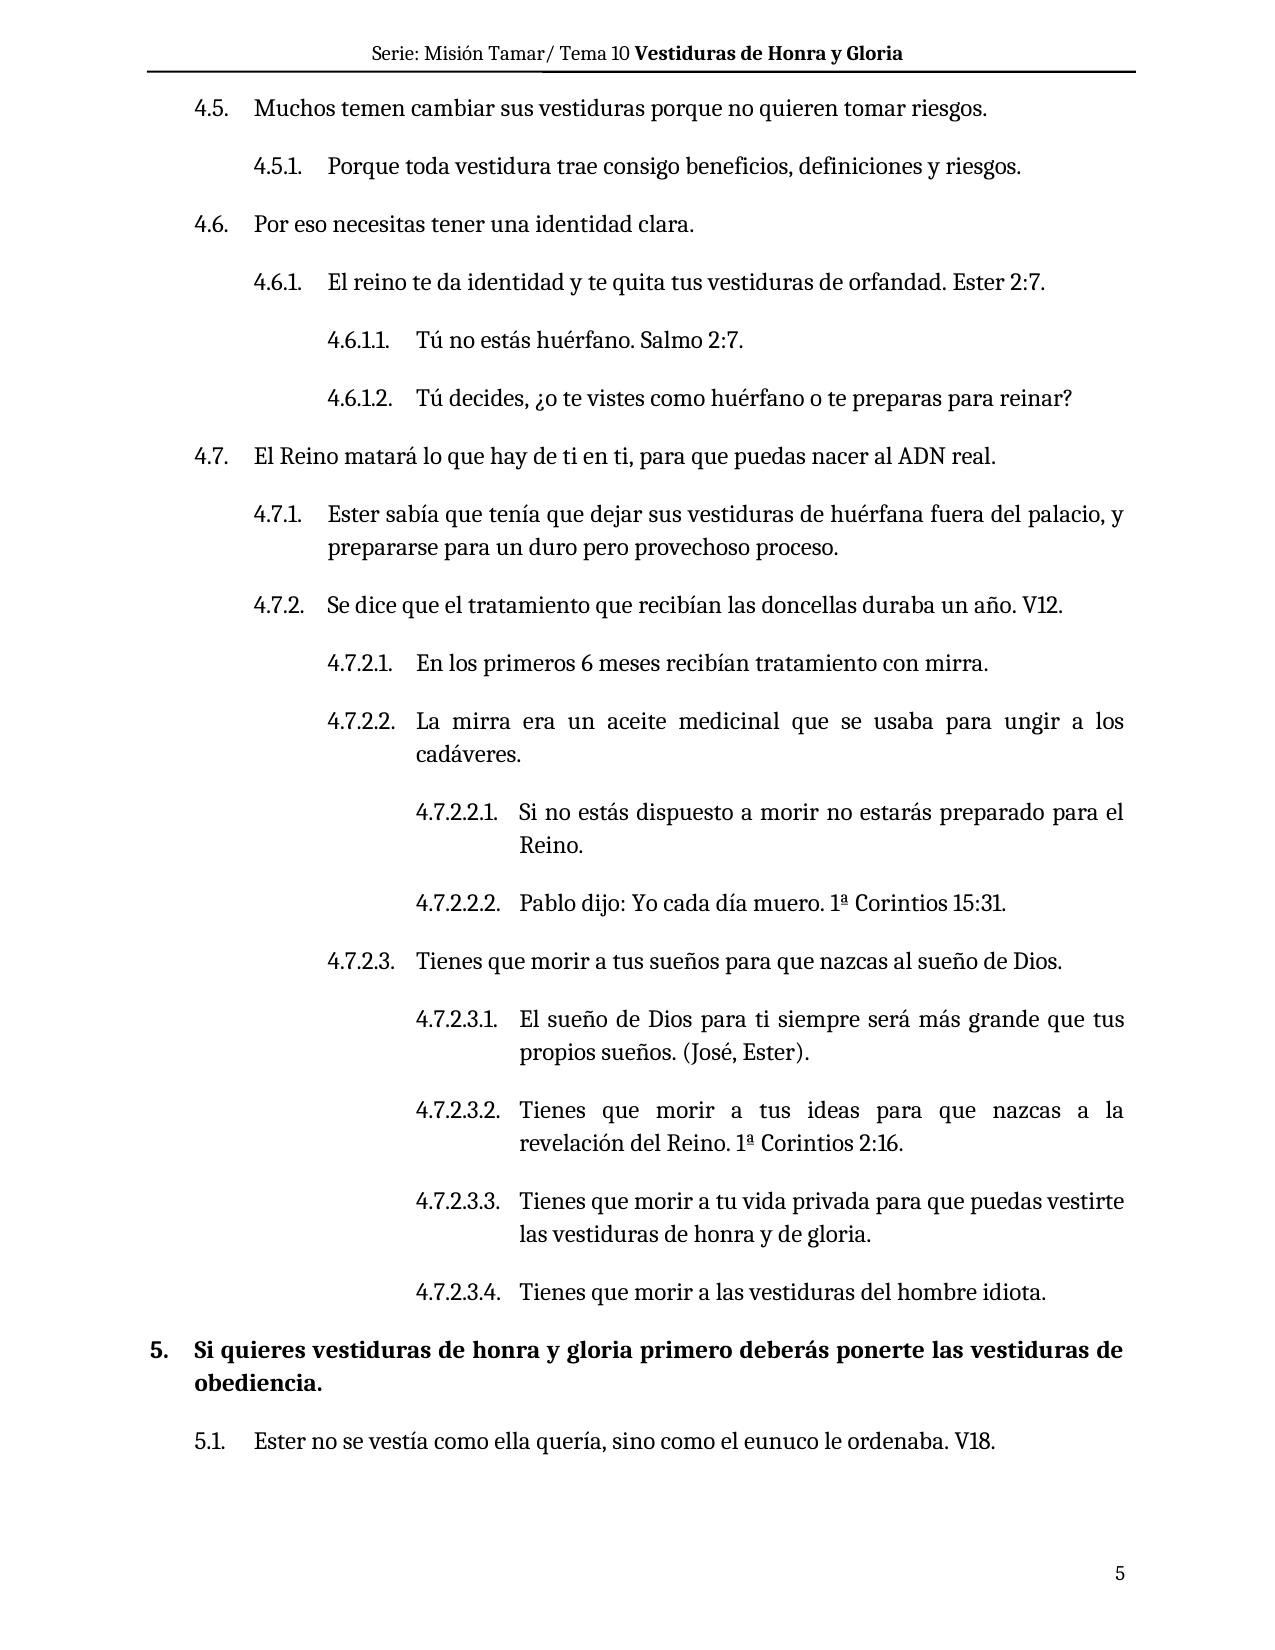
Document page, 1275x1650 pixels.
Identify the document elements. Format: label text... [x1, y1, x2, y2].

list Ester sabía que tenía que dejar sus vestiduras de huérfana fuera del palacio, y prepararse para un duro pero provechoso proceso. [253, 500, 1125, 562]
list Si quieres vestiduras de honra y gloria primero deberás ponerte las vestiduras de obediencia. [150, 1336, 1125, 1398]
list El reino te da identidad y te quita tus vestiduras de orfandad. Ester 2:7. [253, 268, 1125, 297]
list Por eso necesitas tener una identidad clara. [194, 210, 1125, 238]
list Si no estás dispuesto a morir no estarás preparado para el Reino. [416, 798, 1125, 860]
list El sueño de Dios para ti siempre será más grande que tus propios sueños. (José, Ester). [416, 1005, 1125, 1067]
list La mirra era un aceite medicinal que se usaba para ungir a los cadáveres. [327, 707, 1125, 769]
list Muchos temen cambiar sus vestiduras porque no quieren tomar riesgos. [194, 94, 1125, 122]
list Pablo dijo: Yo cada día muero. 1ª Corintios 15:31. [416, 889, 1125, 918]
list Tú decides, ¿o te vistes como huérfano o te preparas para reinar? [327, 384, 1125, 413]
list Tienes que morir a las vestiduras del hombre idiota. [416, 1278, 1125, 1307]
list Ester no se vestía como ella quería, sino como el eunuco le ordenaba. V18. [194, 1427, 1125, 1456]
list Tienes que morir a tu vida privada para que puedas vestirte las vestiduras de honra y de gloria. [416, 1187, 1125, 1249]
list Tú no estás huérfano. Salmo 2:7. [327, 326, 1125, 354]
list El Reino matará lo que hay de ti en ti, para que puedas nacer al ADN real. [194, 442, 1125, 471]
list Tienes que morir a tus sueños para que nazcas al sueño de Dios. [327, 947, 1125, 976]
list Porque toda vestidura trae consigo beneficios, definiciones y riesgos. [253, 152, 1125, 181]
list En los primeros 6 meses recibían tratamiento con mirra. [327, 649, 1125, 678]
list Se dice que el tratamiento que recibían las doncellas duraba un año. V12. [253, 591, 1125, 620]
list Tienes que morir a tus ideas para que nazcas a la revelación del Reino. 1ª Corintios 2:16. [416, 1096, 1125, 1158]
